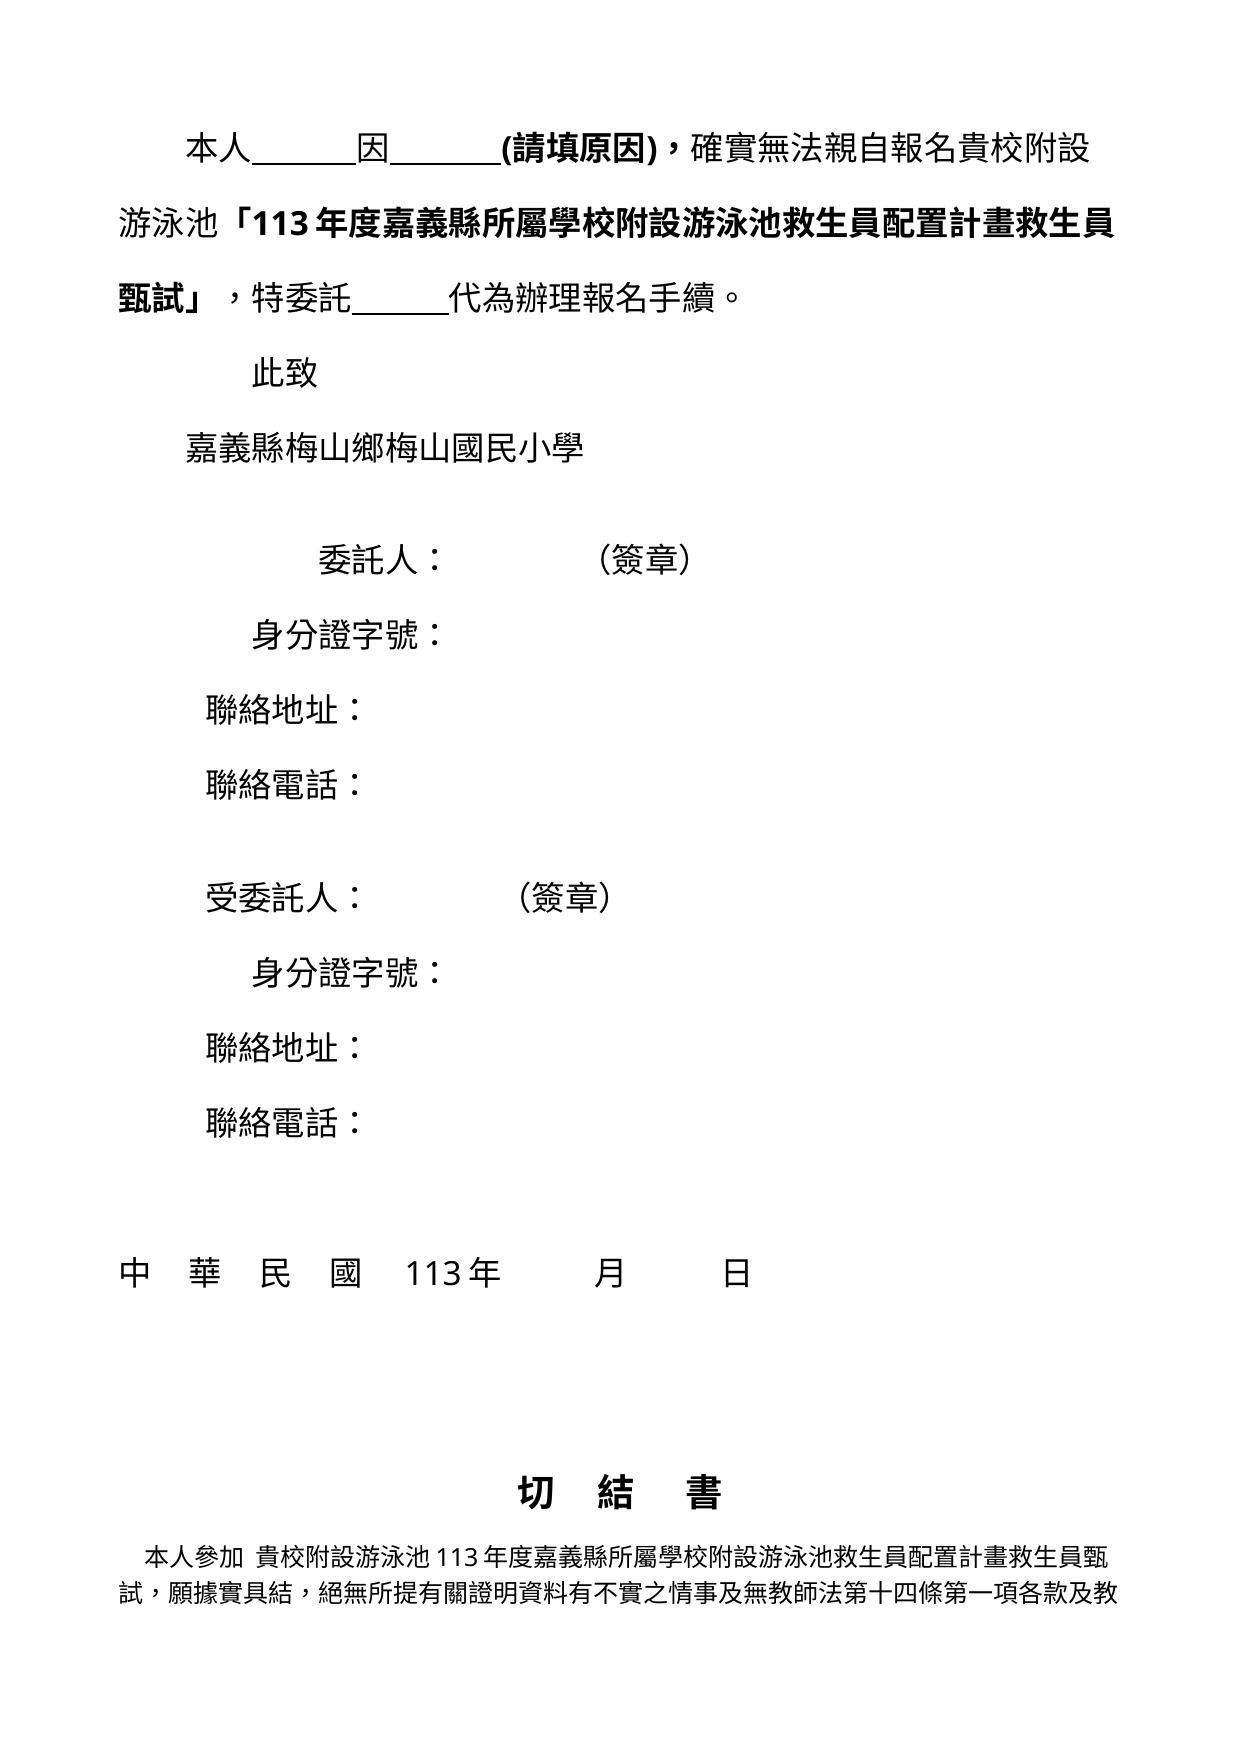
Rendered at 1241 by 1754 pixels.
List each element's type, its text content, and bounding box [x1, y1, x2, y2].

text 受委託人： （簽章） [118, 858, 1122, 933]
text 身分證字號： [118, 596, 1122, 671]
text 委託人： （簽章） [118, 521, 1122, 596]
text 此致 [118, 333, 1122, 408]
text 嘉義縣梅山鄉梅山國民小學 [118, 408, 1122, 483]
text 聯絡電話： [118, 1083, 1122, 1158]
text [118, 1537, 1122, 1610]
text 切 結 書 [118, 1483, 1122, 1512]
text 身分證字號： [118, 933, 1122, 1008]
text 本人 因 (請填原因)，確實無法親自報名貴校附設游泳池「113年度嘉義縣所屬學校附設游泳池救生員配置計畫救生員甄試」，特委託 代為辦理報名手續。 [118, 108, 1122, 333]
text 聯絡地址： [118, 671, 1122, 746]
text 聯絡電話： [118, 746, 1122, 821]
text 中 華 民 國 113年 月 日 [118, 1233, 1122, 1308]
text 聯絡地址： [118, 1008, 1122, 1083]
